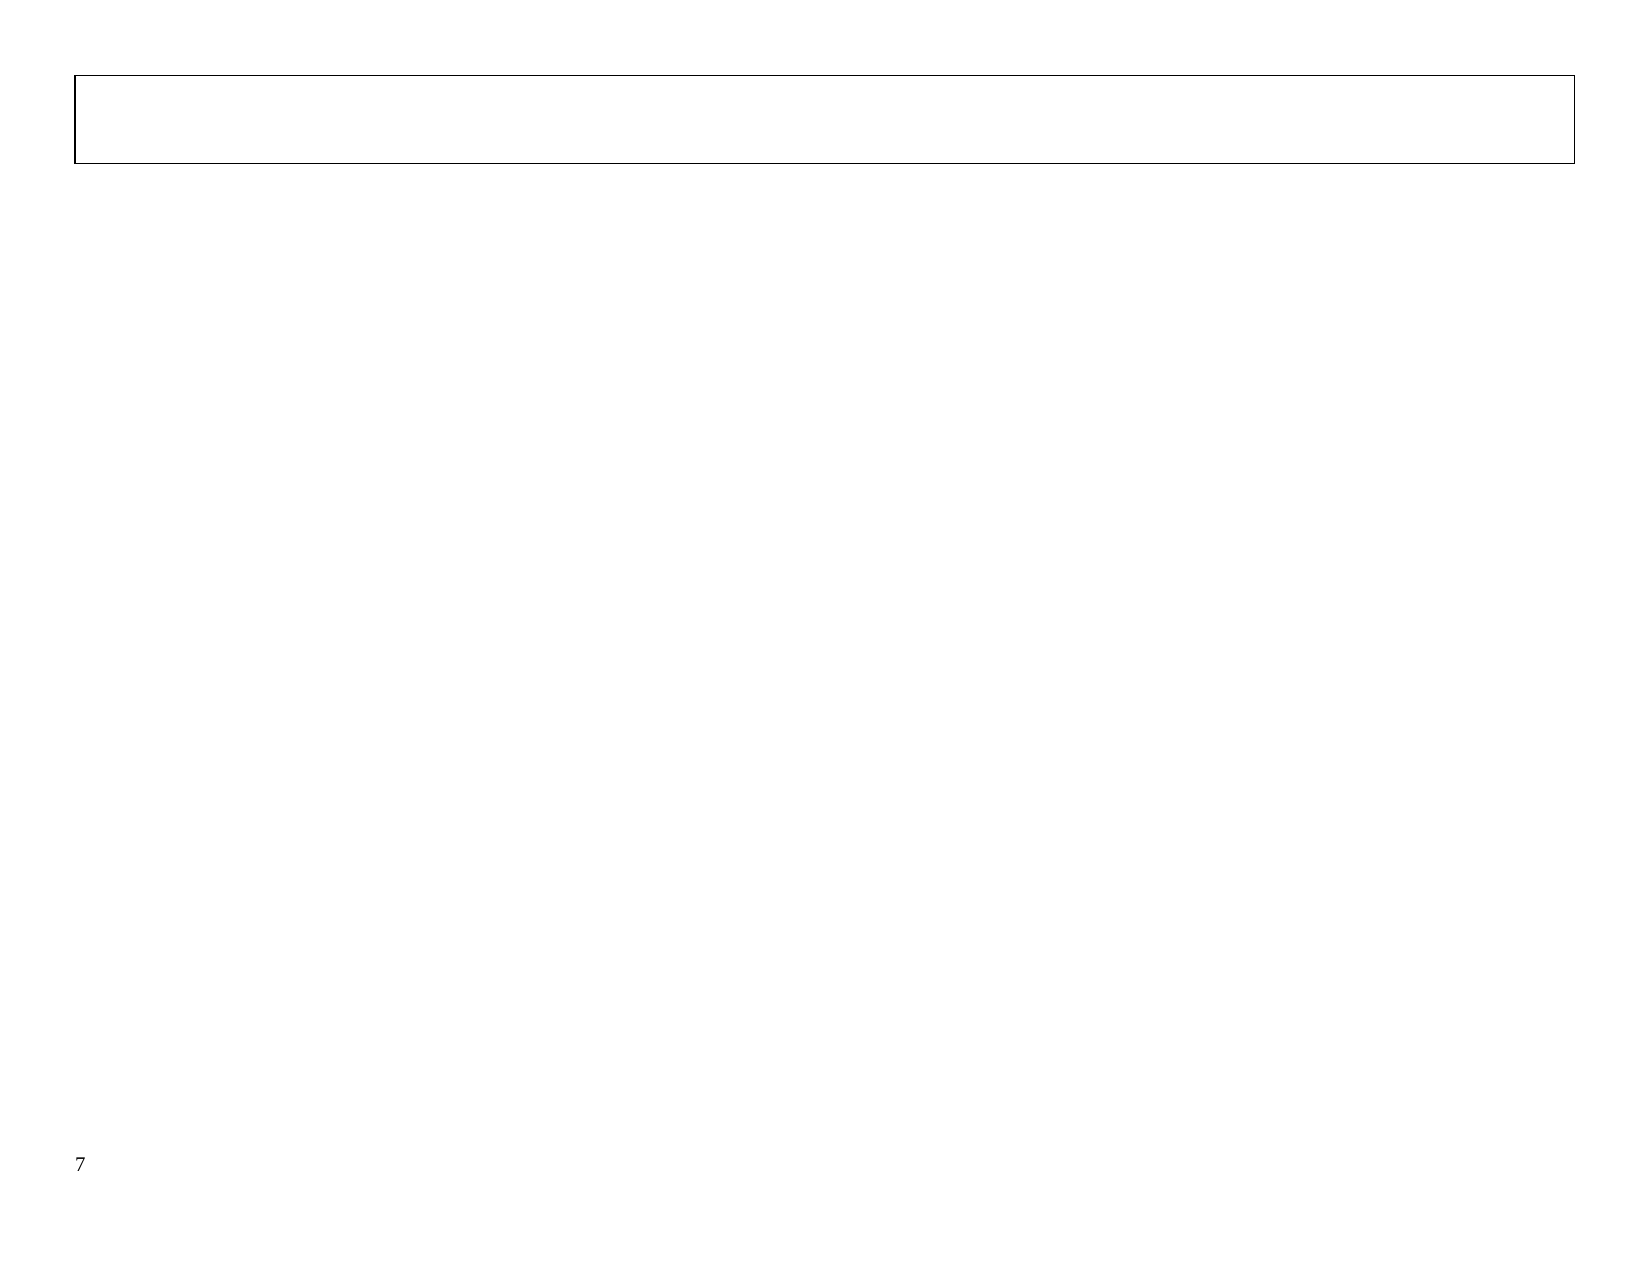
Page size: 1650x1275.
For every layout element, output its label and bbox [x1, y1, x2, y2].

table_cell [76, 76, 1574, 163]
